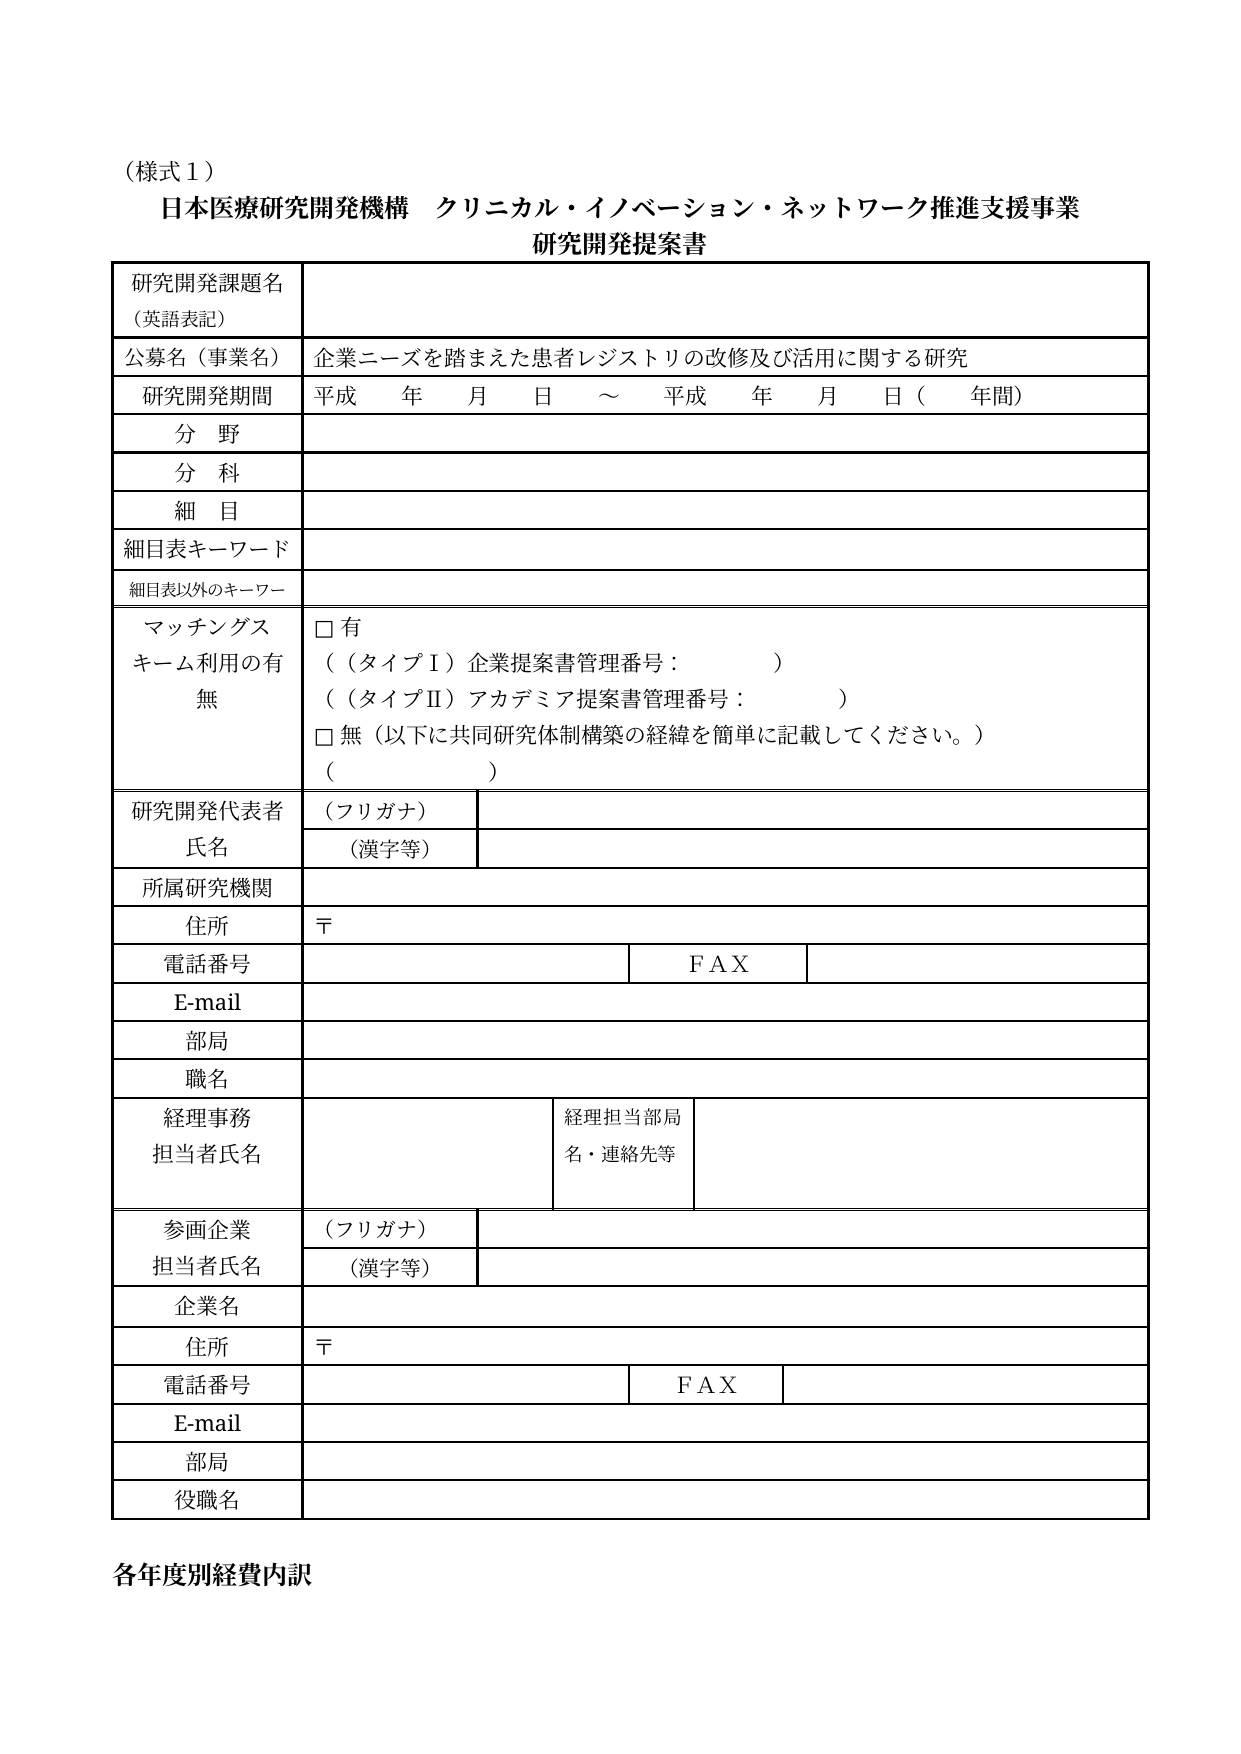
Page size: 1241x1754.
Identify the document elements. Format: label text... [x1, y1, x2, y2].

table_cell [304, 492, 1147, 528]
table_cell [695, 1099, 1147, 1207]
table_cell 研究開発期間 [114, 377, 301, 413]
table_cell ＦＡＸ [630, 945, 806, 982]
table_cell 経理担当部局名・連絡先等 [554, 1099, 693, 1207]
table_cell 参画企業 担当者氏名 [114, 1211, 301, 1285]
text 研究開発提案書 [112, 224, 1128, 261]
table_cell [304, 1366, 628, 1403]
text 各年度別経費内訳 [112, 1556, 1128, 1592]
table_cell 部局 [114, 1443, 301, 1479]
text （様式１） [112, 152, 1128, 188]
table_cell [304, 1060, 1147, 1097]
table_cell 住所 [114, 907, 301, 943]
table_cell [479, 830, 1147, 867]
table_cell [479, 792, 1147, 828]
table_cell （フリガナ） [304, 792, 476, 828]
table_cell [304, 1287, 1147, 1326]
table_cell 企業名 [114, 1287, 301, 1326]
table_cell 〒 [304, 1328, 1147, 1364]
table_cell [304, 869, 1147, 905]
table_cell マッチングスキーム利用の有無 [114, 608, 301, 789]
table_cell 役職名 [114, 1481, 301, 1518]
table_cell [304, 984, 1147, 1020]
table_cell （漢字等） [304, 830, 476, 867]
table_cell 住所 [114, 1328, 301, 1364]
table_cell ＦＡＸ [630, 1366, 782, 1403]
table_cell E-mail [114, 984, 301, 1020]
table_cell [304, 415, 1147, 451]
table_cell [304, 1099, 552, 1207]
text 日本医療研究開発機構 クリニカル・イノベーション・ネットワーク推進支援事業 [112, 188, 1128, 224]
table_cell 経理事務 担当者氏名 [114, 1099, 301, 1207]
table_header [304, 264, 1147, 336]
table_cell [304, 530, 1147, 569]
table_cell [304, 1481, 1147, 1518]
table_cell 〒 [304, 907, 1147, 943]
table_cell 職名 [114, 1060, 301, 1097]
table_cell [304, 454, 1147, 490]
table_cell （フリガナ） [304, 1211, 476, 1247]
table_cell [304, 571, 1147, 604]
table_cell □ 有 （（タイプⅠ）企業提案書管理番号： ） （（タイプⅡ）アカデミア提案書管理番号： ） □ 無（以下に共同研究体制構築の経緯を簡単に記載してください。） （ ） [304, 608, 1147, 789]
table_cell 電話番号 [114, 1366, 301, 1403]
table_cell 分 科 [114, 454, 301, 490]
table_cell 平成 年 月 日 ～ 平成 年 月 日（ 年間） [304, 377, 1147, 413]
table_cell 部局 [114, 1022, 301, 1058]
table_cell 分 野 [114, 415, 301, 451]
table_cell [304, 945, 628, 982]
table_cell 公募名（事業名） [114, 339, 301, 375]
table_cell E-mail [114, 1405, 301, 1441]
table_cell [784, 1366, 1147, 1403]
table_cell 電話番号 [114, 945, 301, 982]
table_cell [304, 1405, 1147, 1441]
table_cell （漢字等） [304, 1249, 476, 1285]
table_cell [479, 1211, 1147, 1247]
table_cell 細目表キーワード [114, 530, 301, 569]
table_cell 研究開発代表者 氏名 [114, 792, 301, 867]
table_cell [479, 1249, 1147, 1285]
table_cell [808, 945, 1147, 982]
table_header 研究開発課題名 （英語表記） [114, 264, 301, 336]
table_cell 企業ニーズを踏まえた患者レジストリの改修及び活用に関する研究 [304, 339, 1147, 375]
table_cell [304, 1022, 1147, 1058]
table_cell 所属研究機関 [114, 869, 301, 905]
table_cell [304, 1443, 1147, 1479]
table_cell 細 目 [114, 492, 301, 528]
table_cell 細目表以外のキーワード [114, 571, 301, 604]
